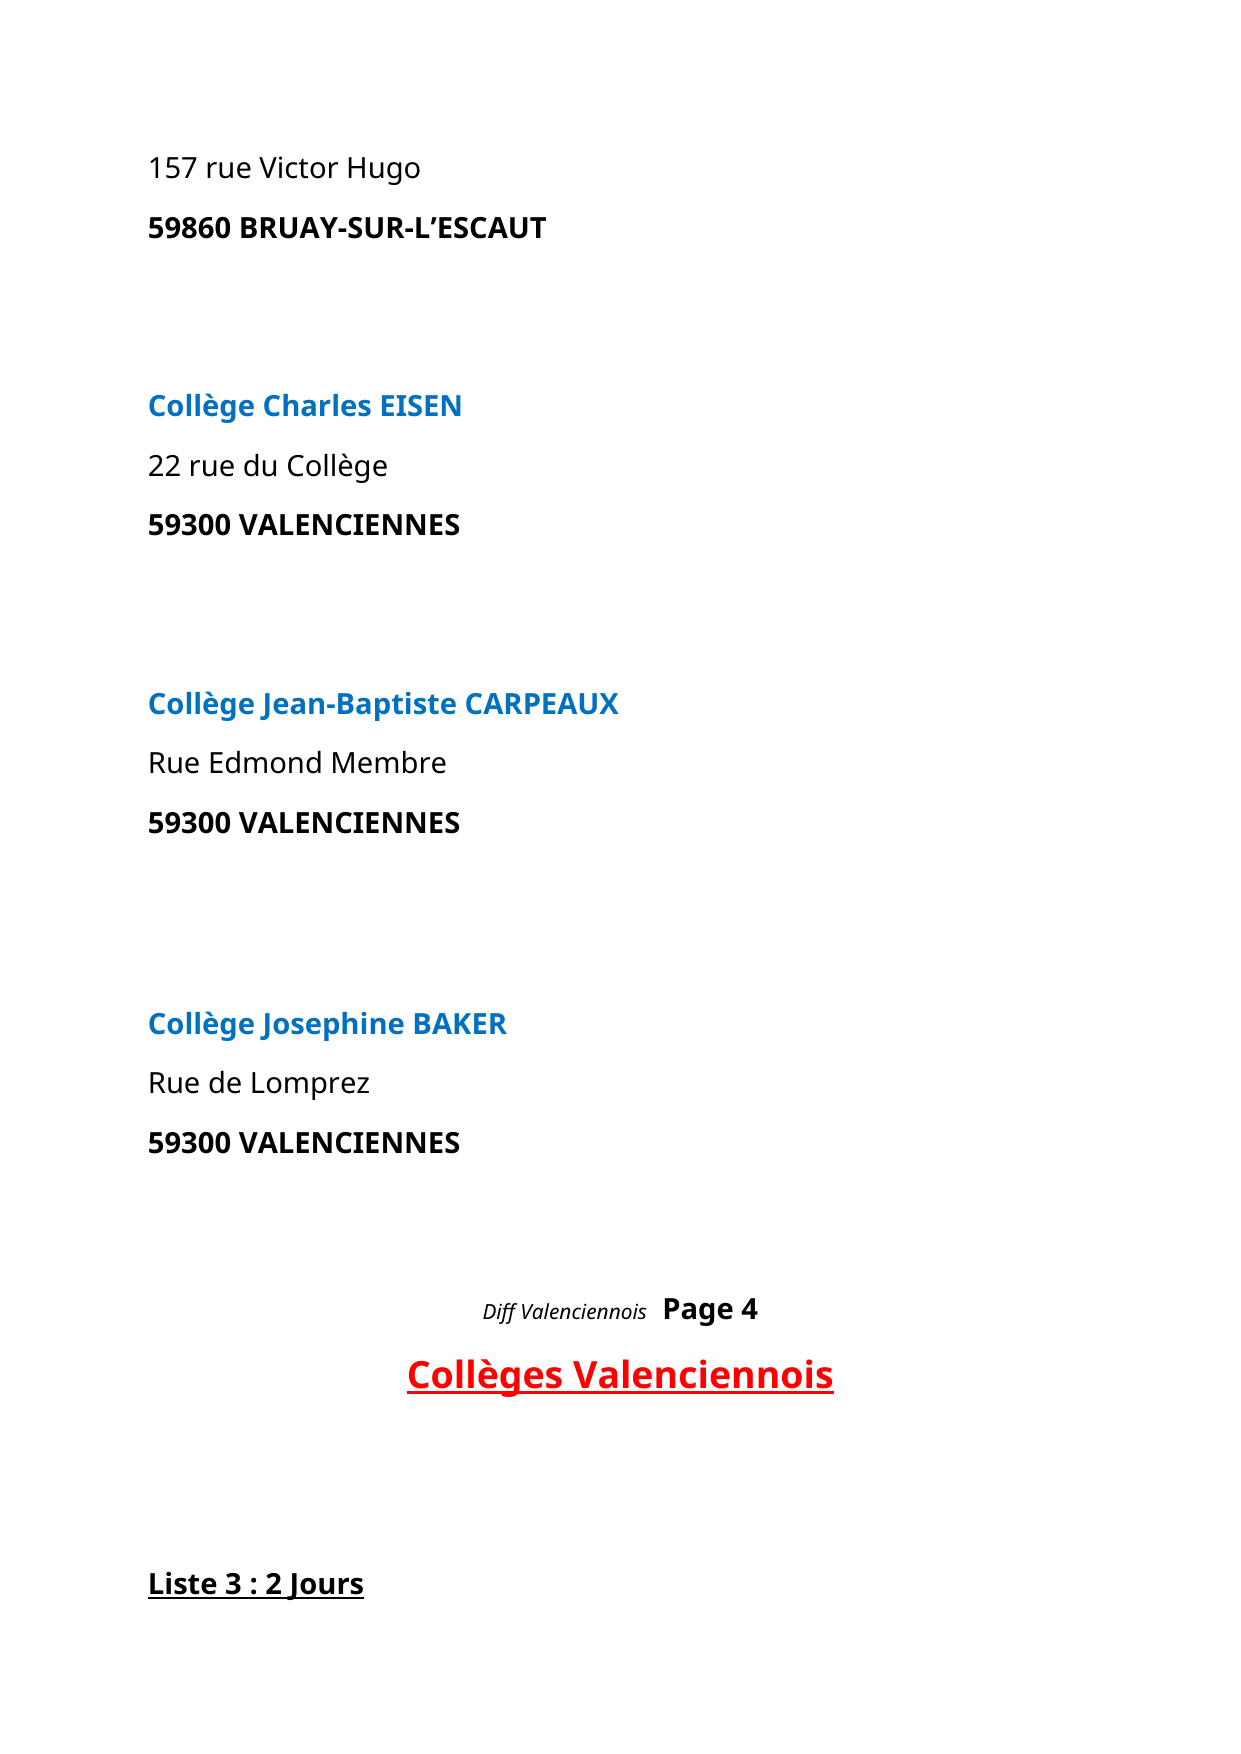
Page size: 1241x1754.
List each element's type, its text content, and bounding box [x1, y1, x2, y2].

text Rue de Lomprez [148, 1063, 1093, 1102]
text Collèges Valenciennois [148, 1348, 1093, 1399]
text Rue Edmond Membre [148, 742, 1093, 782]
text 59860 BRUAY-SUR-L’ESCAUT [148, 207, 1093, 247]
text 157 rue Victor Hugo [148, 148, 1093, 187]
text Collège Jean-Baptiste CARPEAUX [148, 683, 1093, 723]
text Collège Charles EISEN [148, 386, 1093, 425]
text 59300 VALENCIENNES [148, 504, 1093, 544]
text Collège Josephine BAKER [148, 1003, 1093, 1043]
text 59300 VALENCIENNES [148, 1122, 1093, 1162]
text 59300 VALENCIENNES [148, 802, 1093, 842]
text Liste 3 : 2 Jours [148, 1563, 1093, 1603]
text Diff Valenciennois Page 4 [148, 1288, 1093, 1328]
text 22 rue du Collège [148, 445, 1093, 485]
